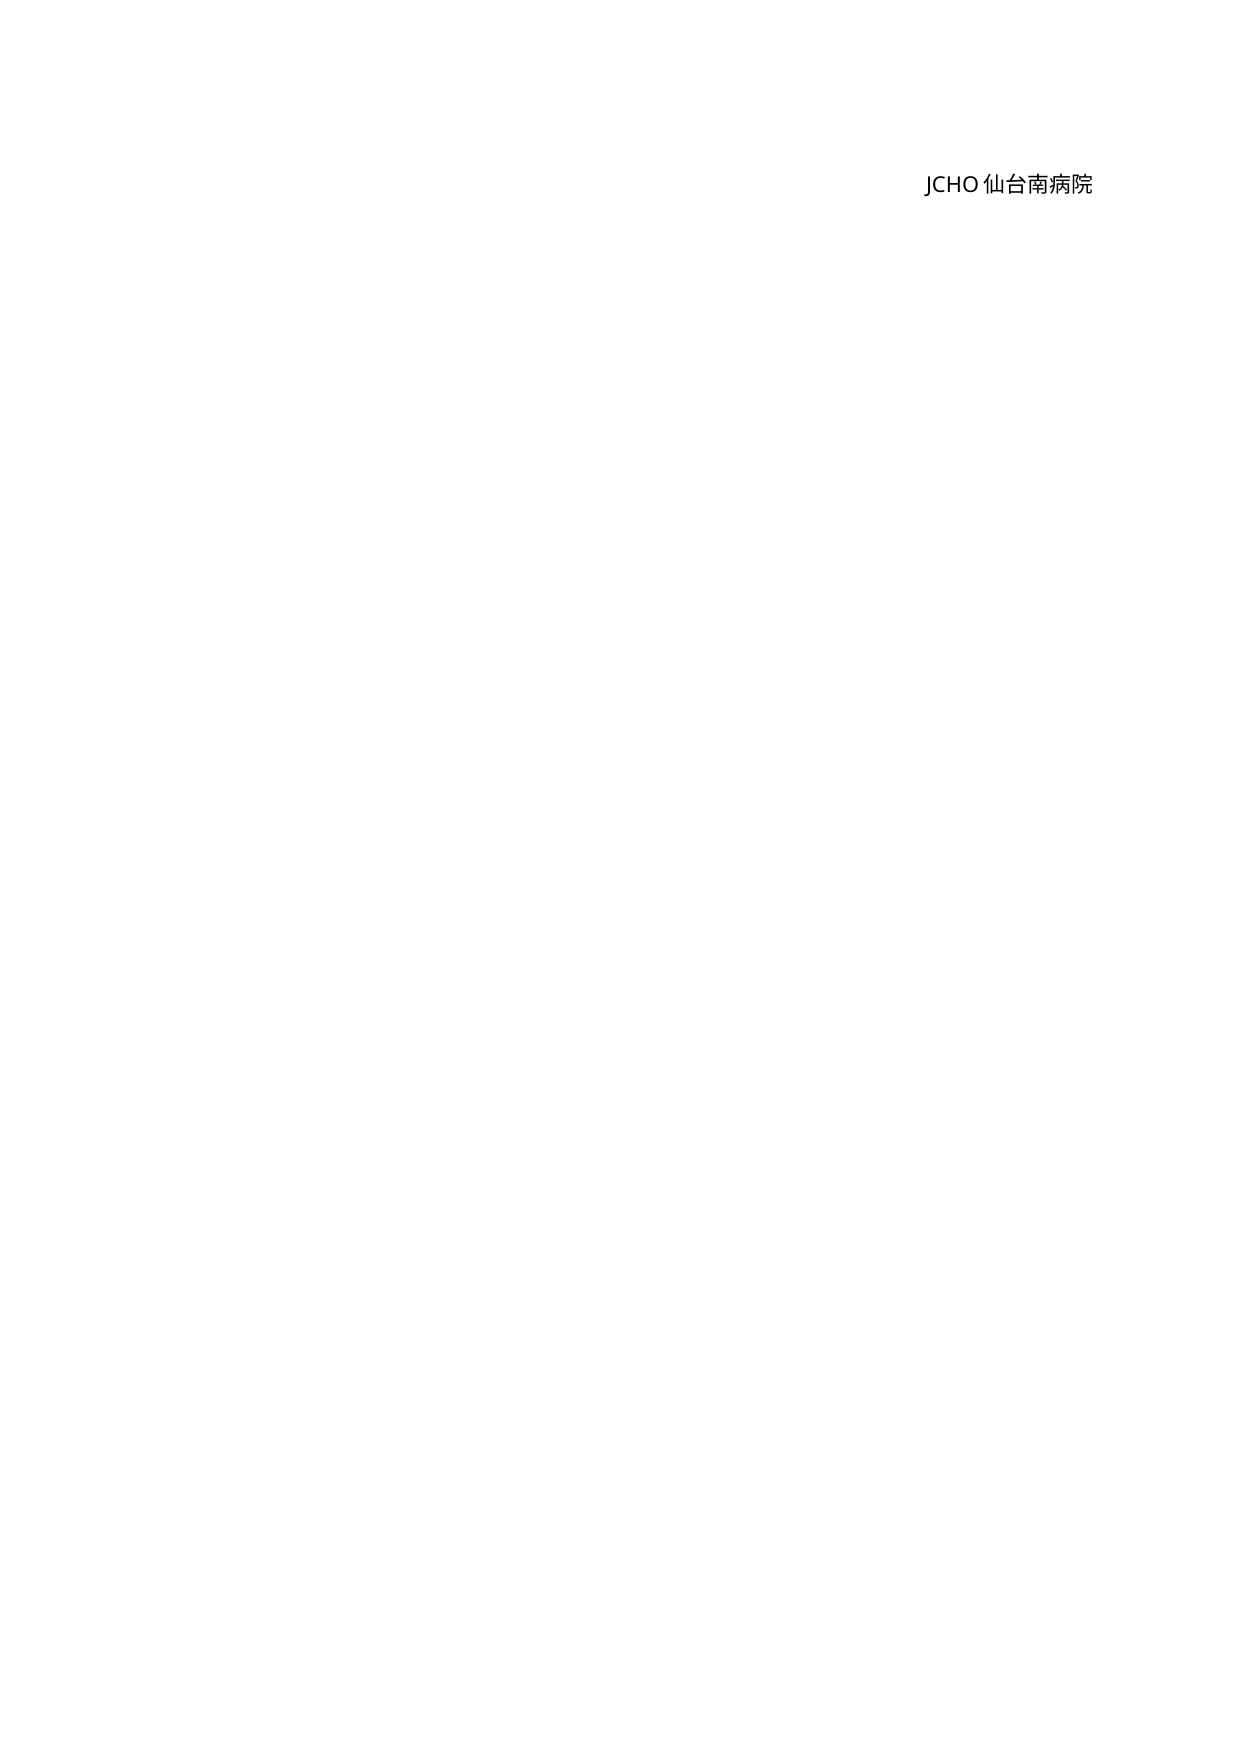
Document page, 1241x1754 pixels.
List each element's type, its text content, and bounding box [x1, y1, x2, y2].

text JCHO仙台南病院 [148, 164, 1092, 202]
